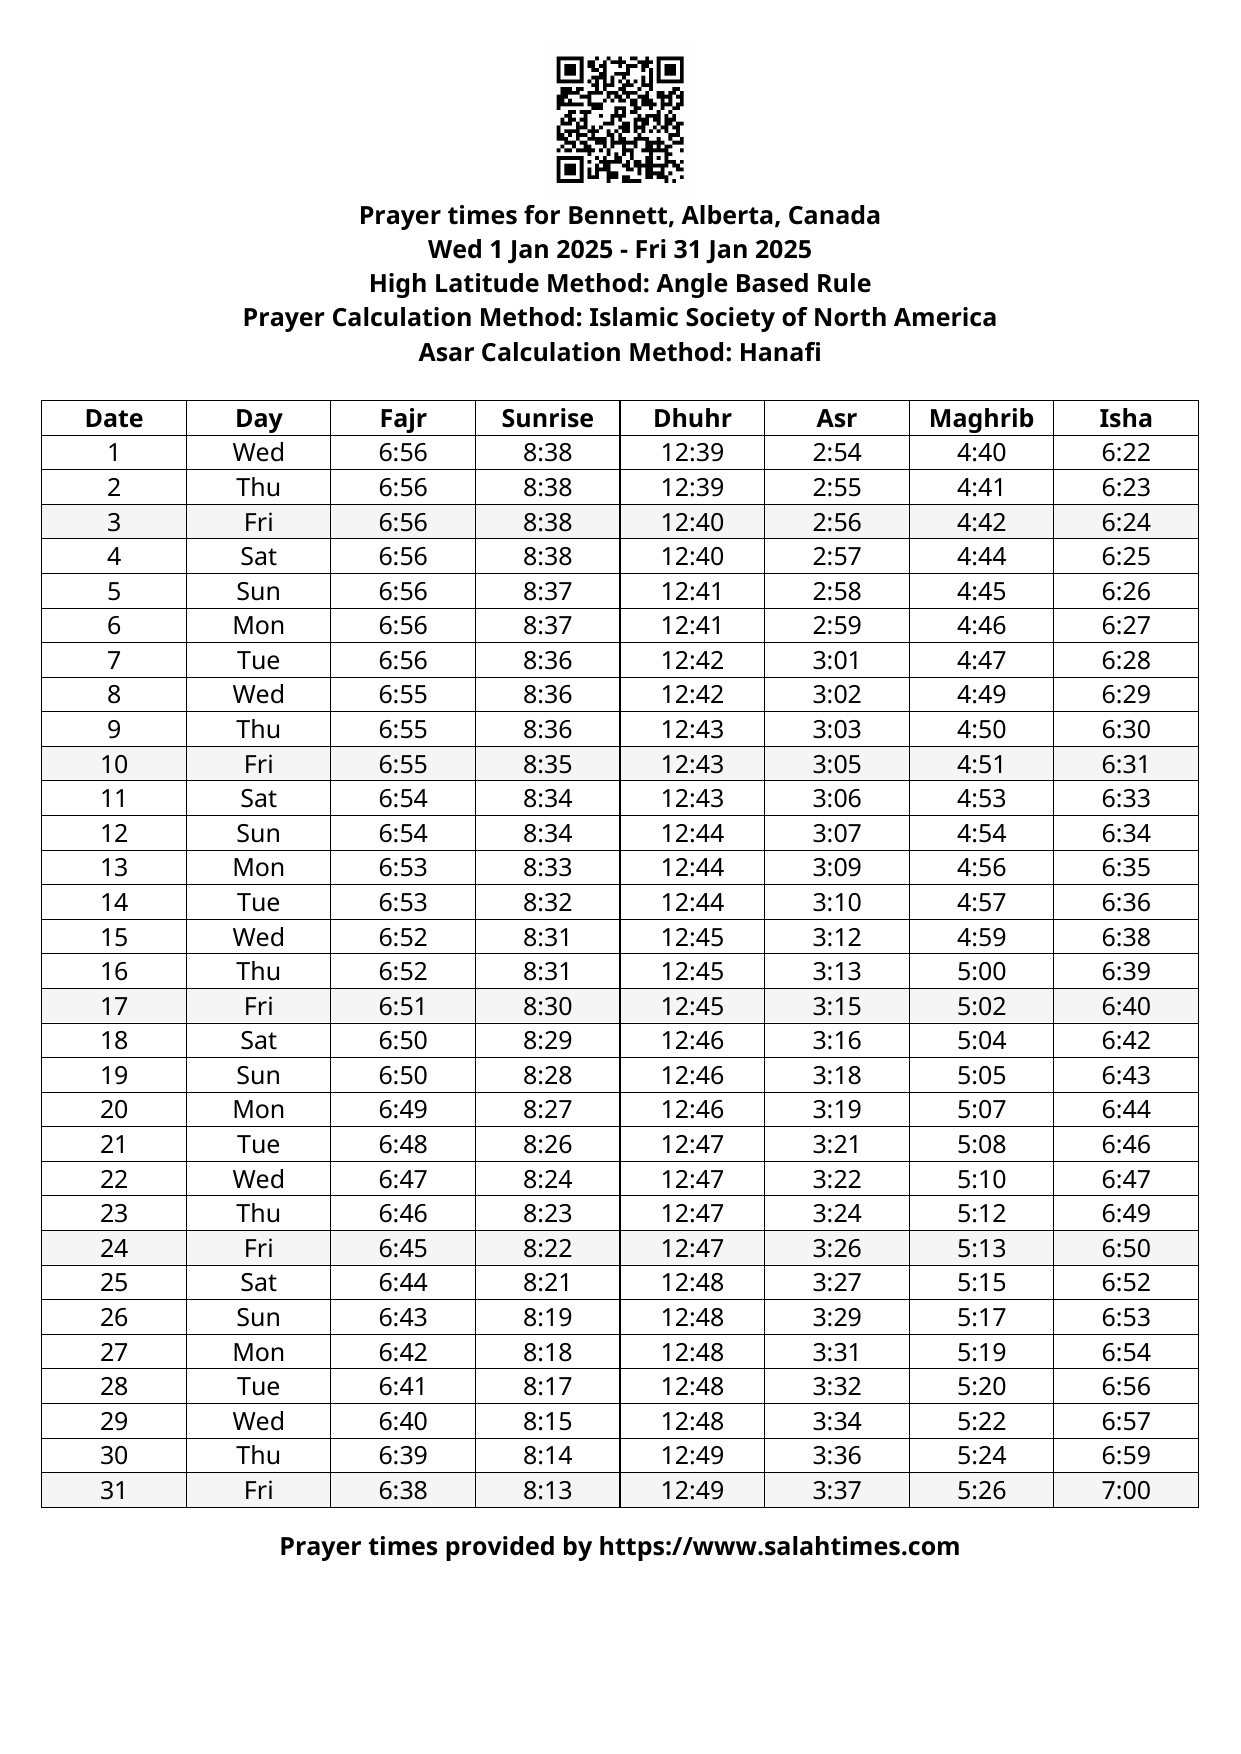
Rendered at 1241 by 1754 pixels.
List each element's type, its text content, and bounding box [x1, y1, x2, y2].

table_cell 5:04 [910, 1024, 1053, 1057]
table_cell 3:06 [765, 781, 909, 815]
table_cell 6:49 [1054, 1196, 1198, 1230]
table_cell 8:31 [476, 920, 619, 953]
table_cell 6:52 [1054, 1266, 1198, 1299]
table_header Day [187, 401, 330, 434]
table_cell Tue [187, 643, 330, 677]
table_cell 8:24 [476, 1162, 619, 1195]
table_cell 6:49 [331, 1093, 475, 1126]
table_cell 8:18 [476, 1335, 619, 1368]
table_cell Mon [187, 851, 330, 884]
table_cell 3:21 [765, 1127, 909, 1161]
table_cell 8:38 [476, 436, 619, 469]
table_cell Fri [187, 747, 330, 780]
table_cell 6:48 [331, 1127, 475, 1161]
table_cell 6:41 [331, 1369, 475, 1403]
table_cell 18 [42, 1024, 186, 1057]
table_cell 6:43 [1054, 1058, 1198, 1092]
table_cell 4:56 [910, 851, 1053, 884]
table_cell 5:24 [910, 1439, 1053, 1472]
table_cell 12:44 [621, 851, 764, 884]
table_cell Sat [187, 1024, 330, 1057]
table_cell 4:46 [910, 609, 1053, 642]
table_cell 12:47 [621, 1127, 764, 1161]
table_cell 6:56 [331, 436, 475, 469]
table_cell Tue [187, 885, 330, 919]
table_cell 5:08 [910, 1127, 1053, 1161]
table_cell 8:13 [476, 1473, 619, 1507]
table_cell 6:55 [331, 747, 475, 780]
table_cell 2:56 [765, 505, 909, 538]
table_cell 8:36 [476, 678, 619, 711]
table_cell Wed [187, 920, 330, 953]
table_cell 3:18 [765, 1058, 909, 1092]
table_cell 31 [42, 1473, 186, 1507]
table_cell 5:10 [910, 1162, 1053, 1195]
table_header Fajr [331, 401, 475, 434]
table_cell 3:37 [765, 1473, 909, 1507]
table_cell 6:30 [1054, 712, 1198, 746]
table_cell 8:38 [476, 539, 619, 573]
table_cell 6:47 [1054, 1162, 1198, 1195]
table_cell Tue [187, 1127, 330, 1161]
text Prayer Calculation Method: Islamic Society of North America [42, 300, 1198, 334]
picture [542, 41, 699, 198]
table_cell 4:49 [910, 678, 1053, 711]
table_cell 6:56 [331, 505, 475, 538]
table_cell 4:42 [910, 505, 1053, 538]
table_cell 8:23 [476, 1196, 619, 1230]
table_cell 12:46 [621, 1024, 764, 1057]
table_cell 5:02 [910, 989, 1053, 1022]
table_cell 2 [42, 470, 186, 504]
table_cell 12:48 [621, 1300, 764, 1334]
table_cell 6:50 [331, 1024, 475, 1057]
table_cell 6:57 [1054, 1404, 1198, 1437]
table_cell 12:45 [621, 954, 764, 988]
table_cell 3:16 [765, 1024, 909, 1057]
table_cell 12:46 [621, 1058, 764, 1092]
table_cell 6:27 [1054, 609, 1198, 642]
table_cell 6:55 [331, 678, 475, 711]
table_cell 2:57 [765, 539, 909, 573]
table_cell 22 [42, 1162, 186, 1195]
table_cell 8:26 [476, 1127, 619, 1161]
table_cell Fri [187, 1473, 330, 1507]
table_cell 8:30 [476, 989, 619, 1022]
text High Latitude Method: Angle Based Rule [42, 266, 1198, 300]
table_cell 8:15 [476, 1404, 619, 1437]
table_cell 5:26 [910, 1473, 1053, 1507]
table_cell 8:38 [476, 470, 619, 504]
table_cell 5:12 [910, 1196, 1053, 1230]
table_cell 8:37 [476, 574, 619, 607]
table_cell 6:53 [1054, 1300, 1198, 1334]
table_cell 6:31 [1054, 747, 1198, 780]
table_cell 3:31 [765, 1335, 909, 1368]
table_cell 4:45 [910, 574, 1053, 607]
table_cell 8:19 [476, 1300, 619, 1334]
table_cell 3:10 [765, 885, 909, 919]
table_header Maghrib [910, 401, 1053, 434]
table_cell 3:12 [765, 920, 909, 953]
text Prayer times for Bennett, Alberta, Canada [42, 198, 1198, 232]
table_header Isha [1054, 401, 1198, 434]
table_cell 26 [42, 1300, 186, 1334]
table_cell 8:34 [476, 781, 619, 815]
table_cell Thu [187, 1196, 330, 1230]
table_cell Wed [187, 436, 330, 469]
table_cell 12:45 [621, 920, 764, 953]
table_cell 8:34 [476, 816, 619, 849]
table_cell 6:34 [1054, 816, 1198, 849]
table_cell 2:59 [765, 609, 909, 642]
table_cell 12:44 [621, 816, 764, 849]
table_cell 5:20 [910, 1369, 1053, 1403]
table_cell 6:38 [331, 1473, 475, 1507]
table_cell Thu [187, 712, 330, 746]
table_cell 6:42 [1054, 1024, 1198, 1057]
table_cell 3:01 [765, 643, 909, 677]
table_cell Mon [187, 609, 330, 642]
table_cell 8:36 [476, 643, 619, 677]
table_cell 6:29 [1054, 678, 1198, 711]
table_cell 4:47 [910, 643, 1053, 677]
table_cell 5:19 [910, 1335, 1053, 1368]
table_cell 6:56 [331, 643, 475, 677]
table_cell 3:27 [765, 1266, 909, 1299]
table_cell 3:05 [765, 747, 909, 780]
table_cell 2:54 [765, 436, 909, 469]
table_cell 12:48 [621, 1266, 764, 1299]
table_cell 8:28 [476, 1058, 619, 1092]
table_cell 9 [42, 712, 186, 746]
table_cell 6:54 [331, 816, 475, 849]
table_cell 3:26 [765, 1231, 909, 1264]
table_cell 3:02 [765, 678, 909, 711]
table_cell 6:47 [331, 1162, 475, 1195]
table_cell 6:51 [331, 989, 475, 1022]
table_cell 3:34 [765, 1404, 909, 1437]
table_cell 3:22 [765, 1162, 909, 1195]
table_cell 30 [42, 1439, 186, 1472]
table_cell 5:17 [910, 1300, 1053, 1334]
table_cell 12:49 [621, 1439, 764, 1472]
table_cell 8:32 [476, 885, 619, 919]
table_cell 6:39 [1054, 954, 1198, 988]
table_cell 3:24 [765, 1196, 909, 1230]
table_cell 3:19 [765, 1093, 909, 1126]
table_cell 12:43 [621, 781, 764, 815]
table_cell 8:31 [476, 954, 619, 988]
table_cell Sat [187, 1266, 330, 1299]
table_header Dhuhr [621, 401, 764, 434]
table_cell 5:13 [910, 1231, 1053, 1264]
table_cell Wed [187, 1404, 330, 1437]
table_cell Sun [187, 816, 330, 849]
table_cell 6:26 [1054, 574, 1198, 607]
table_cell 4:40 [910, 436, 1053, 469]
table_cell 6:54 [331, 781, 475, 815]
table_cell 3:29 [765, 1300, 909, 1334]
table_cell 29 [42, 1404, 186, 1437]
table_cell Fri [187, 989, 330, 1022]
table_cell 4:59 [910, 920, 1053, 953]
table_cell 8:33 [476, 851, 619, 884]
table_cell 7:00 [1054, 1473, 1198, 1507]
table_cell 8:37 [476, 609, 619, 642]
table_cell 6:25 [1054, 539, 1198, 573]
table_cell 3:09 [765, 851, 909, 884]
table_cell 24 [42, 1231, 186, 1264]
table_cell 12:41 [621, 574, 764, 607]
table_cell 12:39 [621, 470, 764, 504]
table_cell 6:33 [1054, 781, 1198, 815]
table_cell 6:53 [331, 885, 475, 919]
table_cell 4:41 [910, 470, 1053, 504]
table_cell 6:56 [331, 574, 475, 607]
table_cell 12:41 [621, 609, 764, 642]
table_cell 6:53 [331, 851, 475, 884]
table_cell Tue [187, 1369, 330, 1403]
table_cell 6:59 [1054, 1439, 1198, 1472]
table_cell 6:38 [1054, 920, 1198, 953]
table_cell 15 [42, 920, 186, 953]
table_cell Mon [187, 1093, 330, 1126]
table_cell 12:39 [621, 436, 764, 469]
table_cell 2:58 [765, 574, 909, 607]
table_cell 6:46 [1054, 1127, 1198, 1161]
table_cell 17 [42, 989, 186, 1022]
table_cell 4:50 [910, 712, 1053, 746]
table_cell 4:57 [910, 885, 1053, 919]
table_cell 6:50 [1054, 1231, 1198, 1264]
table_cell Sun [187, 574, 330, 607]
table_cell 12:45 [621, 989, 764, 1022]
table_cell Sat [187, 539, 330, 573]
table_cell 19 [42, 1058, 186, 1092]
table_cell 12:48 [621, 1404, 764, 1437]
table_cell 6:35 [1054, 851, 1198, 884]
table_cell 6:23 [1054, 470, 1198, 504]
table_cell 27 [42, 1335, 186, 1368]
table_cell 12:48 [621, 1369, 764, 1403]
table_cell Thu [187, 470, 330, 504]
table_cell 3:15 [765, 989, 909, 1022]
table_cell 8:17 [476, 1369, 619, 1403]
table_cell 4:53 [910, 781, 1053, 815]
table_cell 6:56 [331, 609, 475, 642]
table_cell Wed [187, 678, 330, 711]
table_cell 6:39 [331, 1439, 475, 1472]
table_cell 8:14 [476, 1439, 619, 1472]
table_cell 6:52 [331, 954, 475, 988]
table_cell 6:42 [331, 1335, 475, 1368]
table_cell Fri [187, 505, 330, 538]
table_cell 23 [42, 1196, 186, 1230]
table_cell 8:29 [476, 1024, 619, 1057]
table_cell 20 [42, 1093, 186, 1126]
table_cell 6:52 [331, 920, 475, 953]
table_cell Thu [187, 1439, 330, 1472]
table_cell 3:07 [765, 816, 909, 849]
table_cell 12:42 [621, 643, 764, 677]
table_cell 3:36 [765, 1439, 909, 1472]
table_cell 6:56 [1054, 1369, 1198, 1403]
table_cell 7 [42, 643, 186, 677]
table_cell 12:49 [621, 1473, 764, 1507]
table_cell 12:44 [621, 885, 764, 919]
table_cell 6:22 [1054, 436, 1198, 469]
table_cell 12:43 [621, 747, 764, 780]
table_cell 6:56 [331, 470, 475, 504]
table_cell 6:44 [1054, 1093, 1198, 1126]
text Asar Calculation Method: Hanafi [42, 334, 1198, 368]
table_cell 6:36 [1054, 885, 1198, 919]
table_cell 3 [42, 505, 186, 538]
table_header Sunrise [476, 401, 619, 434]
table_cell 8:27 [476, 1093, 619, 1126]
table_cell 6:54 [1054, 1335, 1198, 1368]
table_cell 12:47 [621, 1196, 764, 1230]
table_cell Mon [187, 1335, 330, 1368]
table_cell 4:51 [910, 747, 1053, 780]
table_cell 4:54 [910, 816, 1053, 849]
table_cell 12:48 [621, 1335, 764, 1368]
table_cell 12:43 [621, 712, 764, 746]
table_cell 6:46 [331, 1196, 475, 1230]
table_cell 25 [42, 1266, 186, 1299]
table_cell 11 [42, 781, 186, 815]
table_cell 14 [42, 885, 186, 919]
table_cell 13 [42, 851, 186, 884]
table_cell 5 [42, 574, 186, 607]
table_cell 6:28 [1054, 643, 1198, 677]
table_cell 6:40 [331, 1404, 475, 1437]
table_cell Fri [187, 1231, 330, 1264]
table_cell 8:38 [476, 505, 619, 538]
table_cell 12 [42, 816, 186, 849]
table_cell 4 [42, 539, 186, 573]
table_cell 5:15 [910, 1266, 1053, 1299]
table_cell Sun [187, 1300, 330, 1334]
table_cell 12:42 [621, 678, 764, 711]
table_cell 12:40 [621, 539, 764, 573]
table_cell 12:47 [621, 1231, 764, 1264]
table_cell 6:56 [331, 539, 475, 573]
table_cell 6:45 [331, 1231, 475, 1264]
table_cell Sat [187, 781, 330, 815]
table_cell 28 [42, 1369, 186, 1403]
table_header Date [42, 401, 186, 434]
table_cell 5:05 [910, 1058, 1053, 1092]
table_cell 5:22 [910, 1404, 1053, 1437]
table_cell 8:36 [476, 712, 619, 746]
table_cell 4:44 [910, 539, 1053, 573]
table_cell 6:40 [1054, 989, 1198, 1022]
table_cell 6:24 [1054, 505, 1198, 538]
table_cell 2:55 [765, 470, 909, 504]
table_cell 10 [42, 747, 186, 780]
table_cell 3:13 [765, 954, 909, 988]
table_cell 12:46 [621, 1093, 764, 1126]
table_cell 5:00 [910, 954, 1053, 988]
table_cell 6:44 [331, 1266, 475, 1299]
table_cell 6:50 [331, 1058, 475, 1092]
table_cell Thu [187, 954, 330, 988]
text Prayer times provided by https://www.salahtimes.com [42, 1528, 1198, 1563]
table_cell 1 [42, 436, 186, 469]
table_cell 3:03 [765, 712, 909, 746]
table_cell 12:47 [621, 1162, 764, 1195]
table_cell Sun [187, 1058, 330, 1092]
table_cell 12:40 [621, 505, 764, 538]
table_cell 6 [42, 609, 186, 642]
table_cell 8 [42, 678, 186, 711]
table_cell 16 [42, 954, 186, 988]
table_cell 8:21 [476, 1266, 619, 1299]
table_cell 3:32 [765, 1369, 909, 1403]
table_cell Wed [187, 1162, 330, 1195]
table_header Asr [765, 401, 909, 434]
table_cell 8:22 [476, 1231, 619, 1264]
table_cell 5:07 [910, 1093, 1053, 1126]
table_cell 21 [42, 1127, 186, 1161]
text Wed 1 Jan 2025 - Fri 31 Jan 2025 [42, 232, 1198, 266]
table_cell 6:55 [331, 712, 475, 746]
table_cell 6:43 [331, 1300, 475, 1334]
table_cell 8:35 [476, 747, 619, 780]
